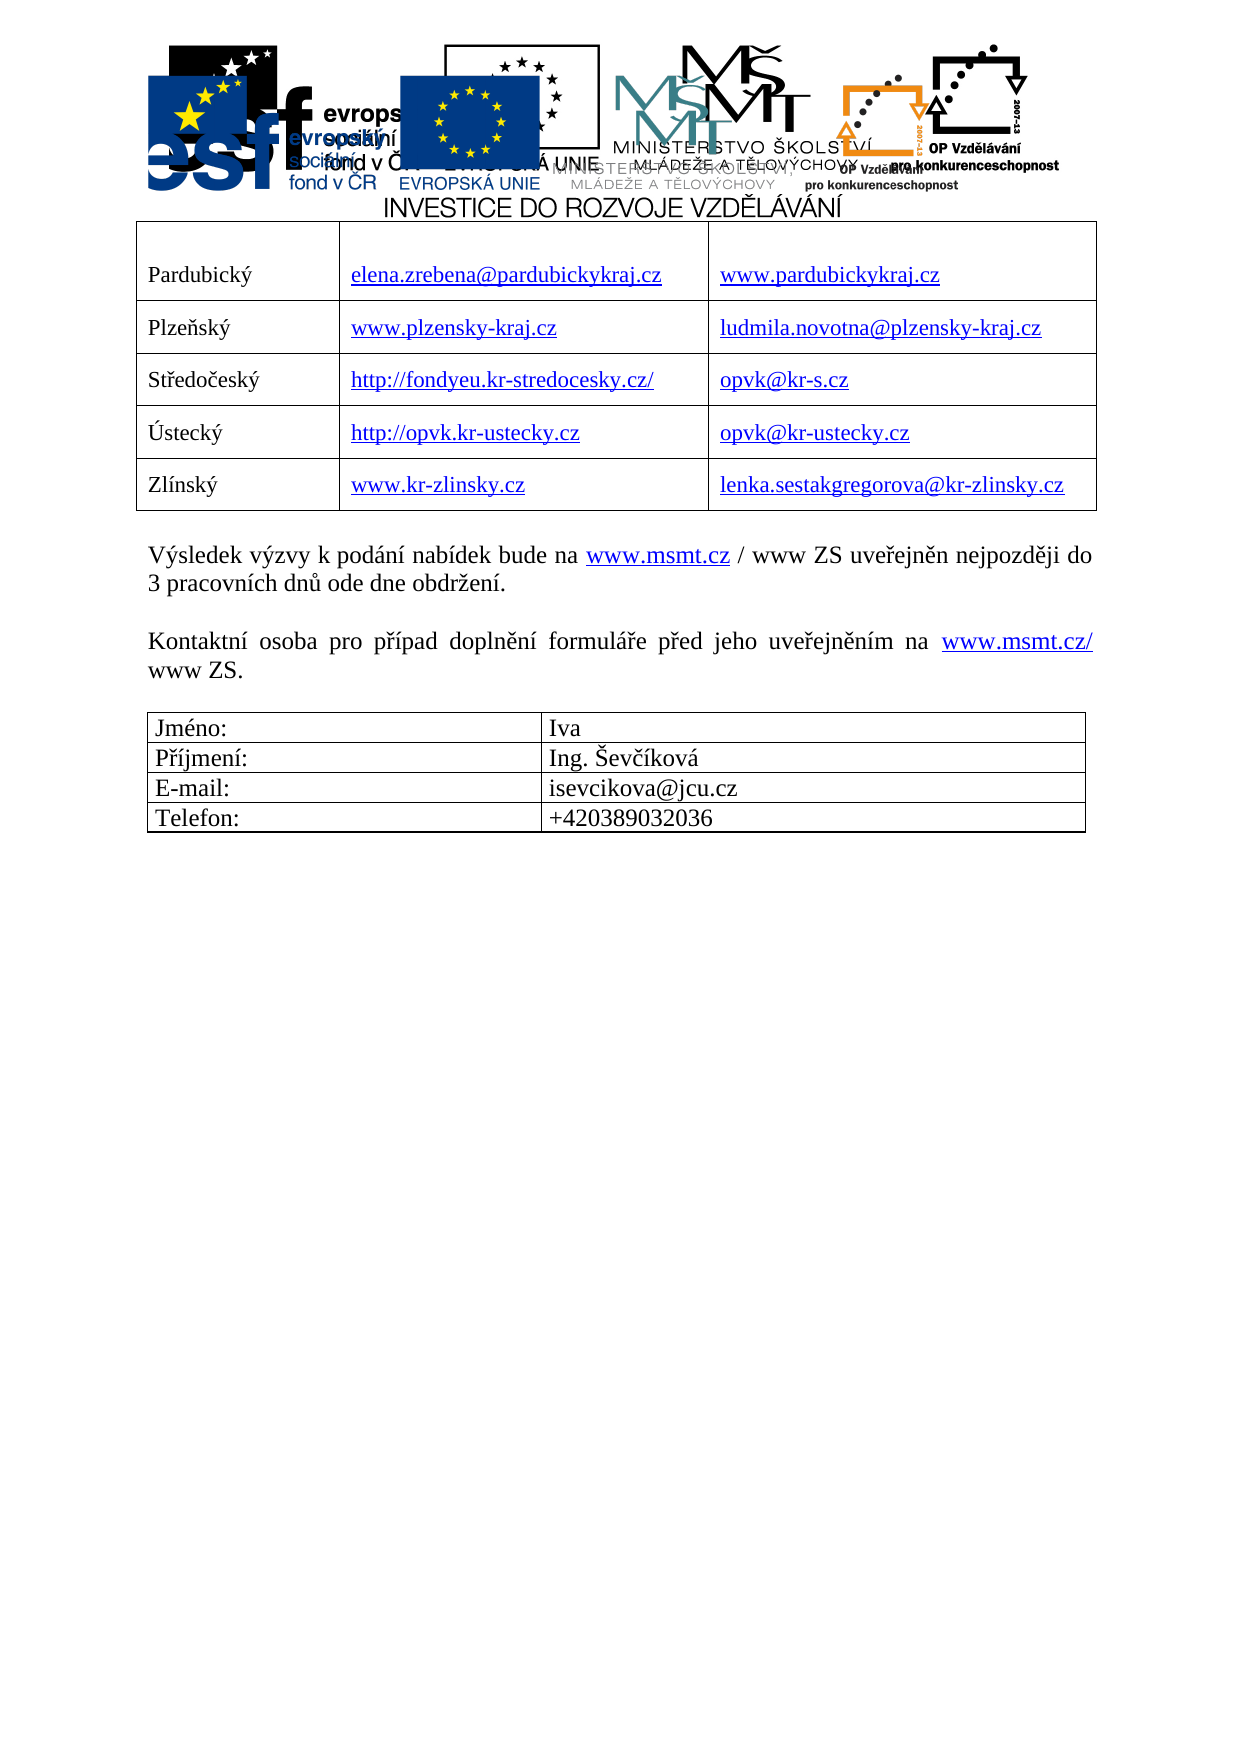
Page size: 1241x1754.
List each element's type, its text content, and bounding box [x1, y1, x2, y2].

table_cell http://opvk.kr-ustecky.cz [340, 406, 708, 458]
table_header Jméno: [148, 713, 541, 742]
table_cell Středočeský [137, 354, 339, 405]
table_cell lenka.sestakgregorova@kr-zlinsky.cz [709, 459, 1096, 510]
table_cell www.plzensky-kraj.cz [340, 301, 708, 353]
table_cell +420389032036 [542, 803, 1085, 831]
table_cell Ing. Ševčíková [542, 743, 1085, 772]
table_cell http://fondyeu.kr-stredocesky.cz/ [340, 354, 708, 405]
table_cell opvk@kr-s.cz [709, 354, 1096, 405]
table_cell opvk@kr-ustecky.cz [709, 406, 1096, 458]
table_cell isevcikova@jcu.cz [542, 773, 1085, 802]
table_cell Zlínský [137, 459, 339, 510]
table_cell www.pardubickykraj.cz [709, 222, 1096, 300]
text Výsledek výzvy k podání nabídek bude na www.msmt.cz / www ZS uveřejněn nejpozději do 3 pracovních dnů ode dne obdržení. [148, 540, 1093, 597]
table_cell Pardubický [137, 222, 339, 300]
picture [121, 5, 1119, 249]
table_header Iva [542, 713, 1085, 742]
table_cell www.kr-zlinsky.cz [340, 459, 708, 510]
table_cell Ústecký [137, 406, 339, 458]
table_cell Příjmení: [148, 743, 541, 772]
table_cell E-mail: [148, 773, 541, 802]
table_cell ludmila.novotna@plzensky-kraj.cz [709, 301, 1096, 353]
table_cell Telefon: [148, 803, 541, 831]
table_cell Plzeňský [137, 301, 339, 353]
text Kontaktní osoba pro případ doplnění formuláře před jeho uveřejněním na www.msmt.cz/ www ZS. [148, 626, 1093, 683]
table_cell elena.zrebena@pardubickykraj.cz [340, 222, 708, 300]
